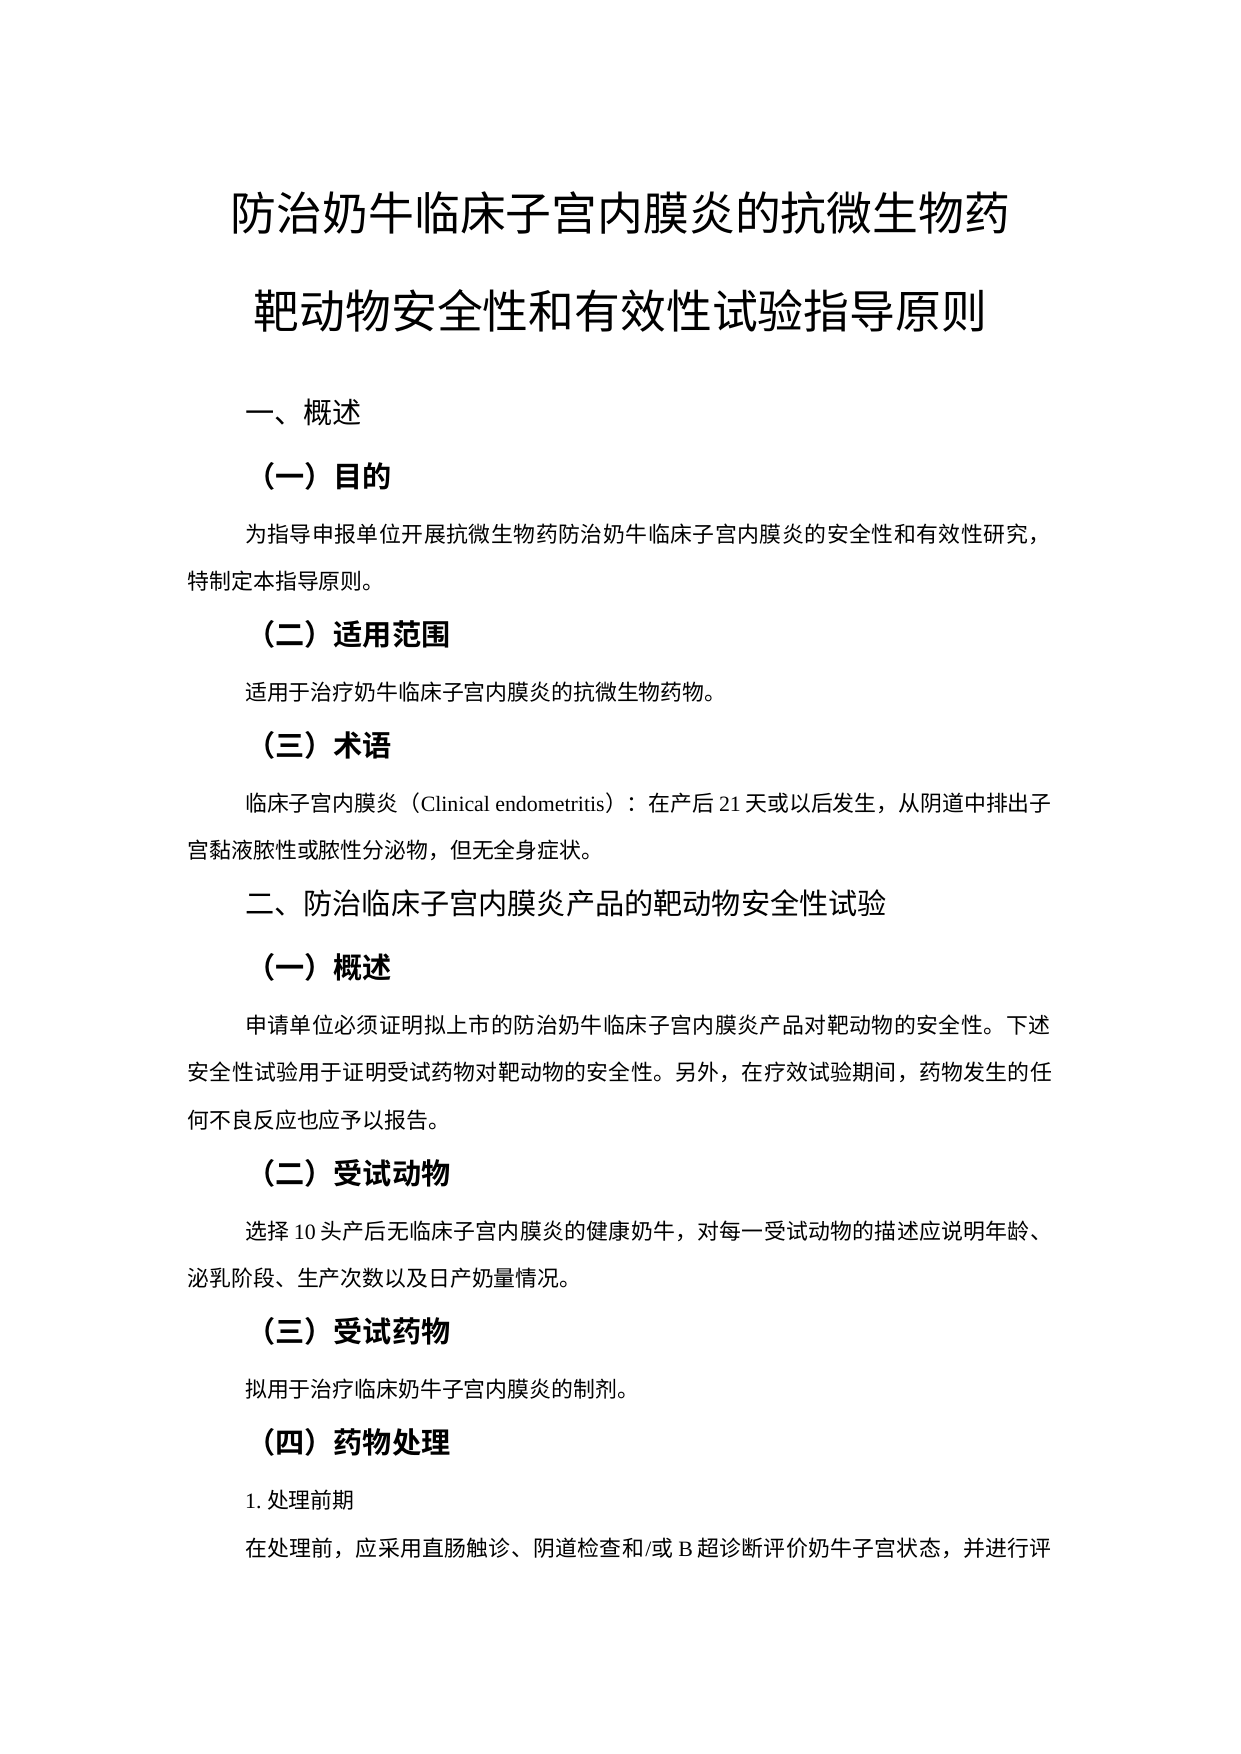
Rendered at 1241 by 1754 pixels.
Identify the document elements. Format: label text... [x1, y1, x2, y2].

text 选择10头产后无临床子宫内膜炎的健康奶牛，对每一受试动物的描述应说明年龄、泌乳阶段、生产次数以及日产奶量情况。 [187, 1214, 1053, 1293]
text 二、防治临床子宫内膜炎产品的靶动物安全性试验 [187, 881, 1053, 923]
text 为指导申报单位开展抗微生物药防治奶牛临床子宫内膜炎的安全性和有效性研究，特制定本指导原则。 [187, 517, 1053, 596]
text （一）概述 [187, 944, 1053, 987]
text 1. 处理前期 [187, 1483, 1053, 1515]
text （三）受试药物 [187, 1309, 1053, 1351]
text 拟用于治疗临床奶牛子宫内膜炎的制剂。 [187, 1372, 1053, 1404]
text 临床子宫内膜炎（Clinical endometritis）：在产后21天或以后发生，从阴道中排出子宫黏液脓性或脓性分泌物，但无全身症状。 [187, 786, 1053, 865]
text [187, 1531, 1053, 1562]
text 申请单位必须证明拟上市的防治奶牛临床子宫内膜炎产品对靶动物的安全性。下述安全性试验用于证明受试药物对靶动物的安全性。另外，在疗效试验期间，药物发生的任何不良反应也应予以报告。 [187, 1008, 1053, 1134]
text 适用于治疗奶牛临床子宫内膜炎的抗微生物药物。 [187, 675, 1053, 707]
text 一、概述 [187, 390, 1053, 432]
text （四）药物处理 [187, 1420, 1053, 1462]
text （二）受试动物 [187, 1150, 1053, 1193]
text 防治奶牛临床子宫内膜炎的抗微生物药 靶动物安全性和有效性试验指导原则 [187, 162, 1053, 357]
text （二）适用范围 [187, 612, 1053, 654]
text （三）术语 [187, 722, 1053, 765]
text （一）目的 [187, 453, 1053, 495]
